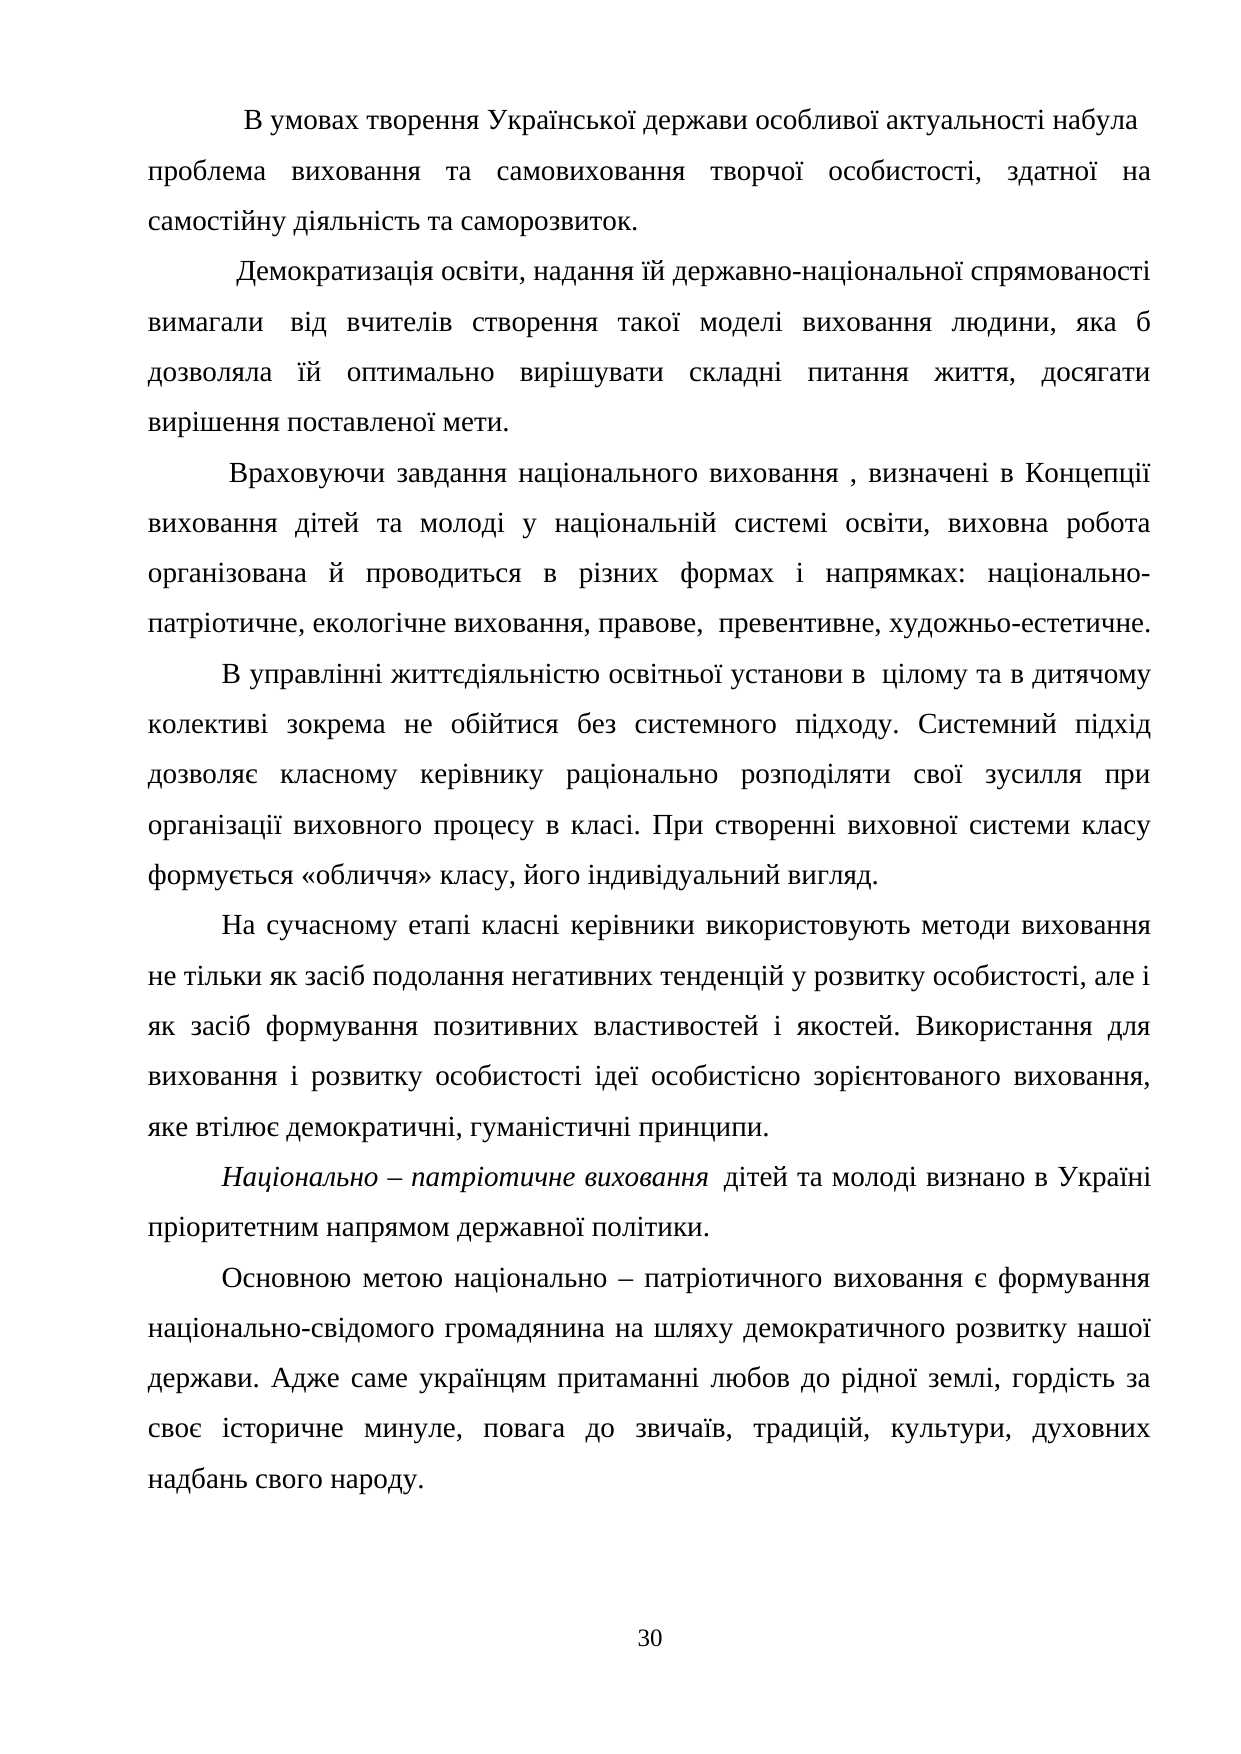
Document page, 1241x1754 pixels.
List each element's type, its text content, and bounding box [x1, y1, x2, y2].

text На сучасному етапі класні керівники використовують методи виховання не тільки як засіб подолання негативних тенденцій у розвитку особистості, але і як засіб формування позитивних властивостей і якостей. Використання для виховання і розвитку особистості ідеї особистісно зорієнтованого виховання, яке втілює демократичні, гуманістичні принципи. [148, 907, 1152, 1142]
text Демократизація освіти, надання їй державно-національної спрямованості вимагали від вчителів створення такої моделі виховання людини, яка б дозволяла їй оптимально вирішувати складні питання життя, досягати вирішення поставленої мети. [148, 253, 1152, 438]
text Враховуючи завдання національного виховання , визначені в Концепції виховання дітей та молоді у національній системі освіти, виховна робота організована й проводиться в різних формах і напрямках: національно-патріотичне, екологічне виховання, правове, превентивне, художньо-естетичне. [148, 455, 1152, 639]
text В умовах творення Української держави особливої актуальності набула проблема виховання та самовиховання творчої особистості, здатної на самостійну діяльність та саморозвиток. [148, 102, 1152, 237]
text Національно – патріотичне виховання дітей та молоді визнано в Україні пріоритетним напрямом державної політики. [148, 1159, 1152, 1243]
text Основною метою національно – патріотичного виховання є формування національно-свідомого громадянина на шляху демократичного розвитку нашої держави. Адже саме українцям притаманні любов до рідної землі, гордість за своє історичне минуле, повага до звичаїв, традицій, культури, духовних надбань свого народу. [148, 1260, 1152, 1494]
text В управлінні життєдіяльністю освітньої установи в цілому та в дитячому колективі зокрема не обійтися без системного підходу. Системний підхід дозволяє класному керівнику раціонально розподіляти свої зусилля при організації виховного процесу в класі. При створенні виховної системи класу формується «обличчя» класу, його індивідуальний вигляд. [148, 656, 1152, 891]
